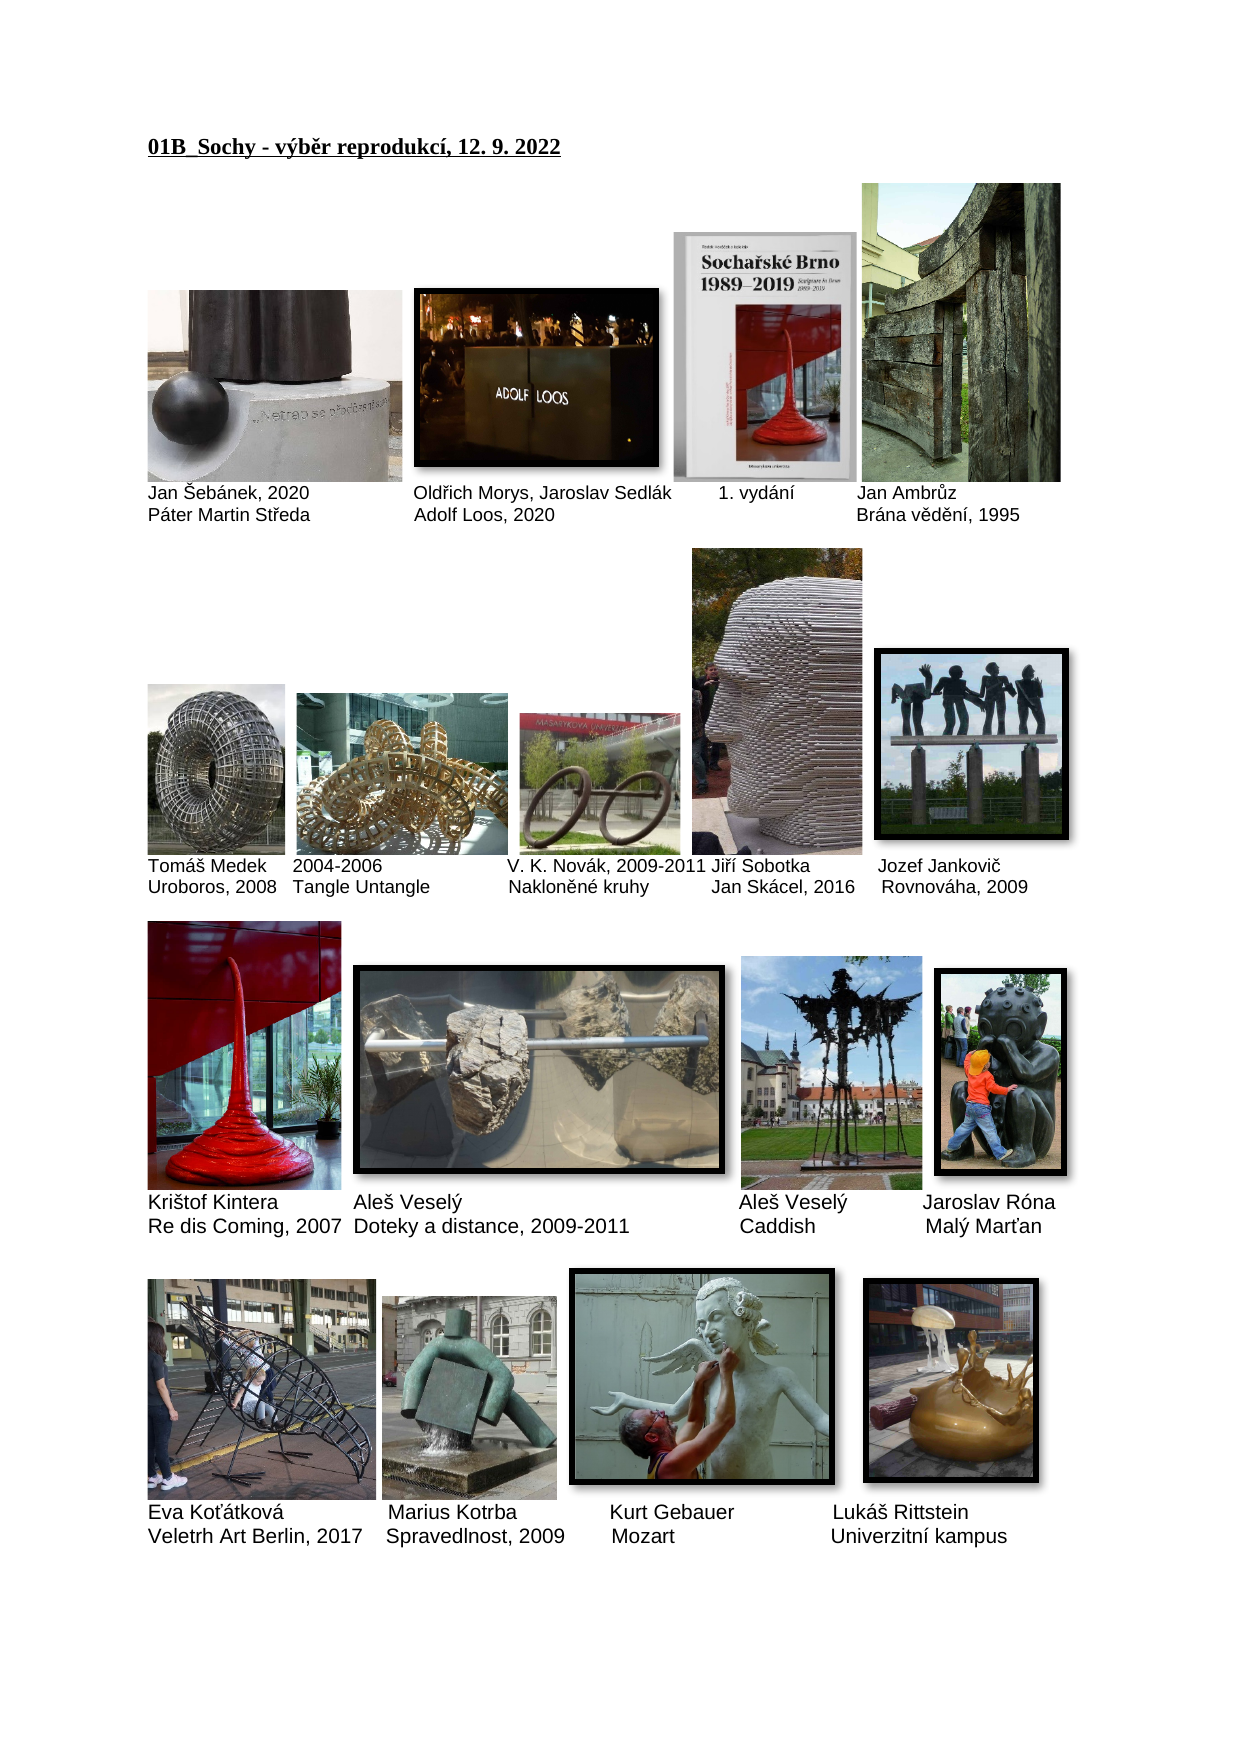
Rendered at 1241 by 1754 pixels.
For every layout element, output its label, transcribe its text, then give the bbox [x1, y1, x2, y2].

text Krištof Kintera Aleš Veselý Aleš Veselý Jaroslav Róna [148, 1190, 1093, 1214]
text Re dis Coming, 2007 Doteky a distance, 2009-2011 Caddish Malý Marťan [148, 1214, 1093, 1238]
picture [420, 294, 653, 460]
picture [741, 956, 923, 1190]
text 01B_Sochy - výběr reprodukcí, 12. 9. 2022 [148, 133, 1093, 159]
text Uroboros, 2008 Tangle Untangle Nakloněné kruhy Jan Skácel, 2016 Rovnováha, 2009 [148, 876, 1093, 897]
text Tomáš Medek 2004-2006 V. K. Novák, 2009-2011 Jiří Sobotka Jozef Jankovič [148, 854, 1093, 876]
picture [575, 1274, 829, 1479]
text Veletrh Art Berlin, 2017 Spravedlnost, 2009 Mozart Univerzitní kampus [148, 1523, 1093, 1547]
picture [296, 693, 508, 855]
picture [147, 684, 286, 855]
picture [147, 290, 403, 482]
picture [692, 548, 863, 855]
picture [881, 654, 1062, 834]
picture [382, 1296, 557, 1500]
picture [673, 232, 857, 482]
picture [147, 921, 342, 1190]
picture [941, 974, 1061, 1169]
text Eva Koťátková Marius Kotrba Kurt Gebauer Lukáš Rittstein [148, 1499, 1093, 1523]
picture [861, 183, 1061, 482]
picture [147, 1279, 377, 1500]
picture [360, 971, 719, 1168]
text Jan Šebánek, 2020 Oldřich Morys, Jaroslav Sedlák 1. vydání Jan Ambrůz [148, 482, 1093, 503]
text Páter Martin Středa Adolf Loos, 2020 Brána vědění, 1995 [148, 503, 1093, 525]
picture [869, 1284, 1033, 1477]
picture [519, 713, 681, 855]
